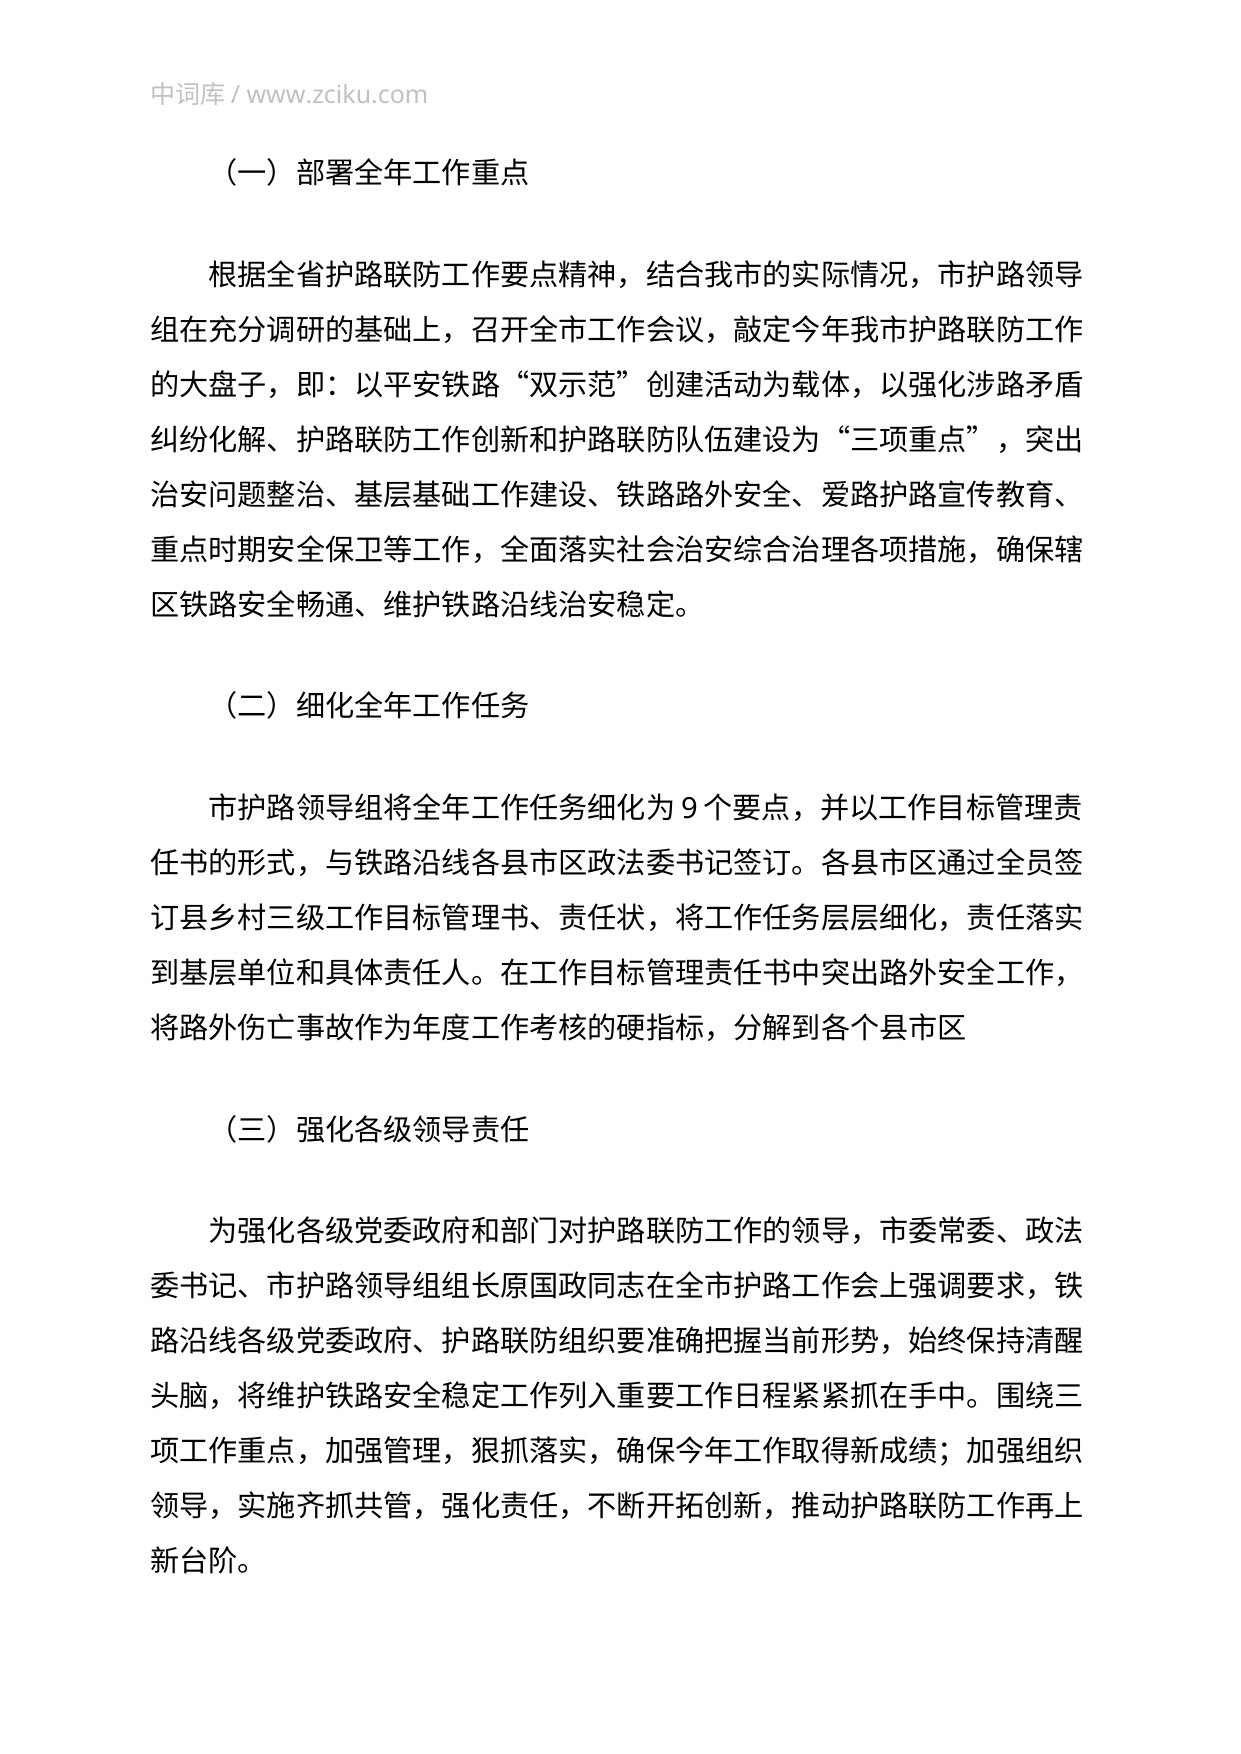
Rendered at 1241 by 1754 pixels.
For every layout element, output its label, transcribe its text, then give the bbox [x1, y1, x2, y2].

text （三）强化各级领导责任 [150, 1106, 1090, 1148]
text 为强化各级党委政府和部门对护路联防工作的领导，市委常委、政法委书记、市护路领导组组长原国政同志在全市护路工作会上强调要求，铁路沿线各级党委政府、护路联防组织要准确把握当前形势，始终保持清醒头脑，将维护铁路安全稳定工作列入重要工作日程紧紧抓在手中。围绕三项工作重点，加强管理，狠抓落实，确保今年工作取得新成绩；加强组织领导，实施齐抓共管，强化责任，不断开拓创新，推动护路联防工作再上新台阶。 [150, 1208, 1090, 1579]
text 市护路领导组将全年工作任务细化为9个要点，并以工作目标管理责任书的形式，与铁路沿线各县市区政法委书记签订。各县市区通过全员签订县乡村三级工作目标管理书、责任状，将工作任务层层细化，责任落实到基层单位和具体责任人。在工作目标管理责任书中突出路外安全工作，将路外伤亡事故作为年度工作考核的硬指标，分解到各个县市区 [150, 785, 1090, 1047]
text （一）部署全年工作重点 [150, 150, 1090, 192]
text （二）细化全年工作任务 [150, 683, 1090, 725]
text 根据全省护路联防工作要点精神，结合我市的实际情况，市护路领导组在充分调研的基础上，召开全市工作会议，敲定今年我市护路联防工作的大盘子，即：以平安铁路“双示范”创建活动为载体，以强化涉路矛盾纠纷化解、护路联防工作创新和护路联防队伍建设为“三项重点”，突出治安问题整治、基层基础工作建设、铁路路外安全、爱路护路宣传教育、重点时期安全保卫等工作，全面落实社会治安综合治理各项措施，确保辖区铁路安全畅通、维护铁路沿线治安稳定。 [150, 252, 1090, 623]
